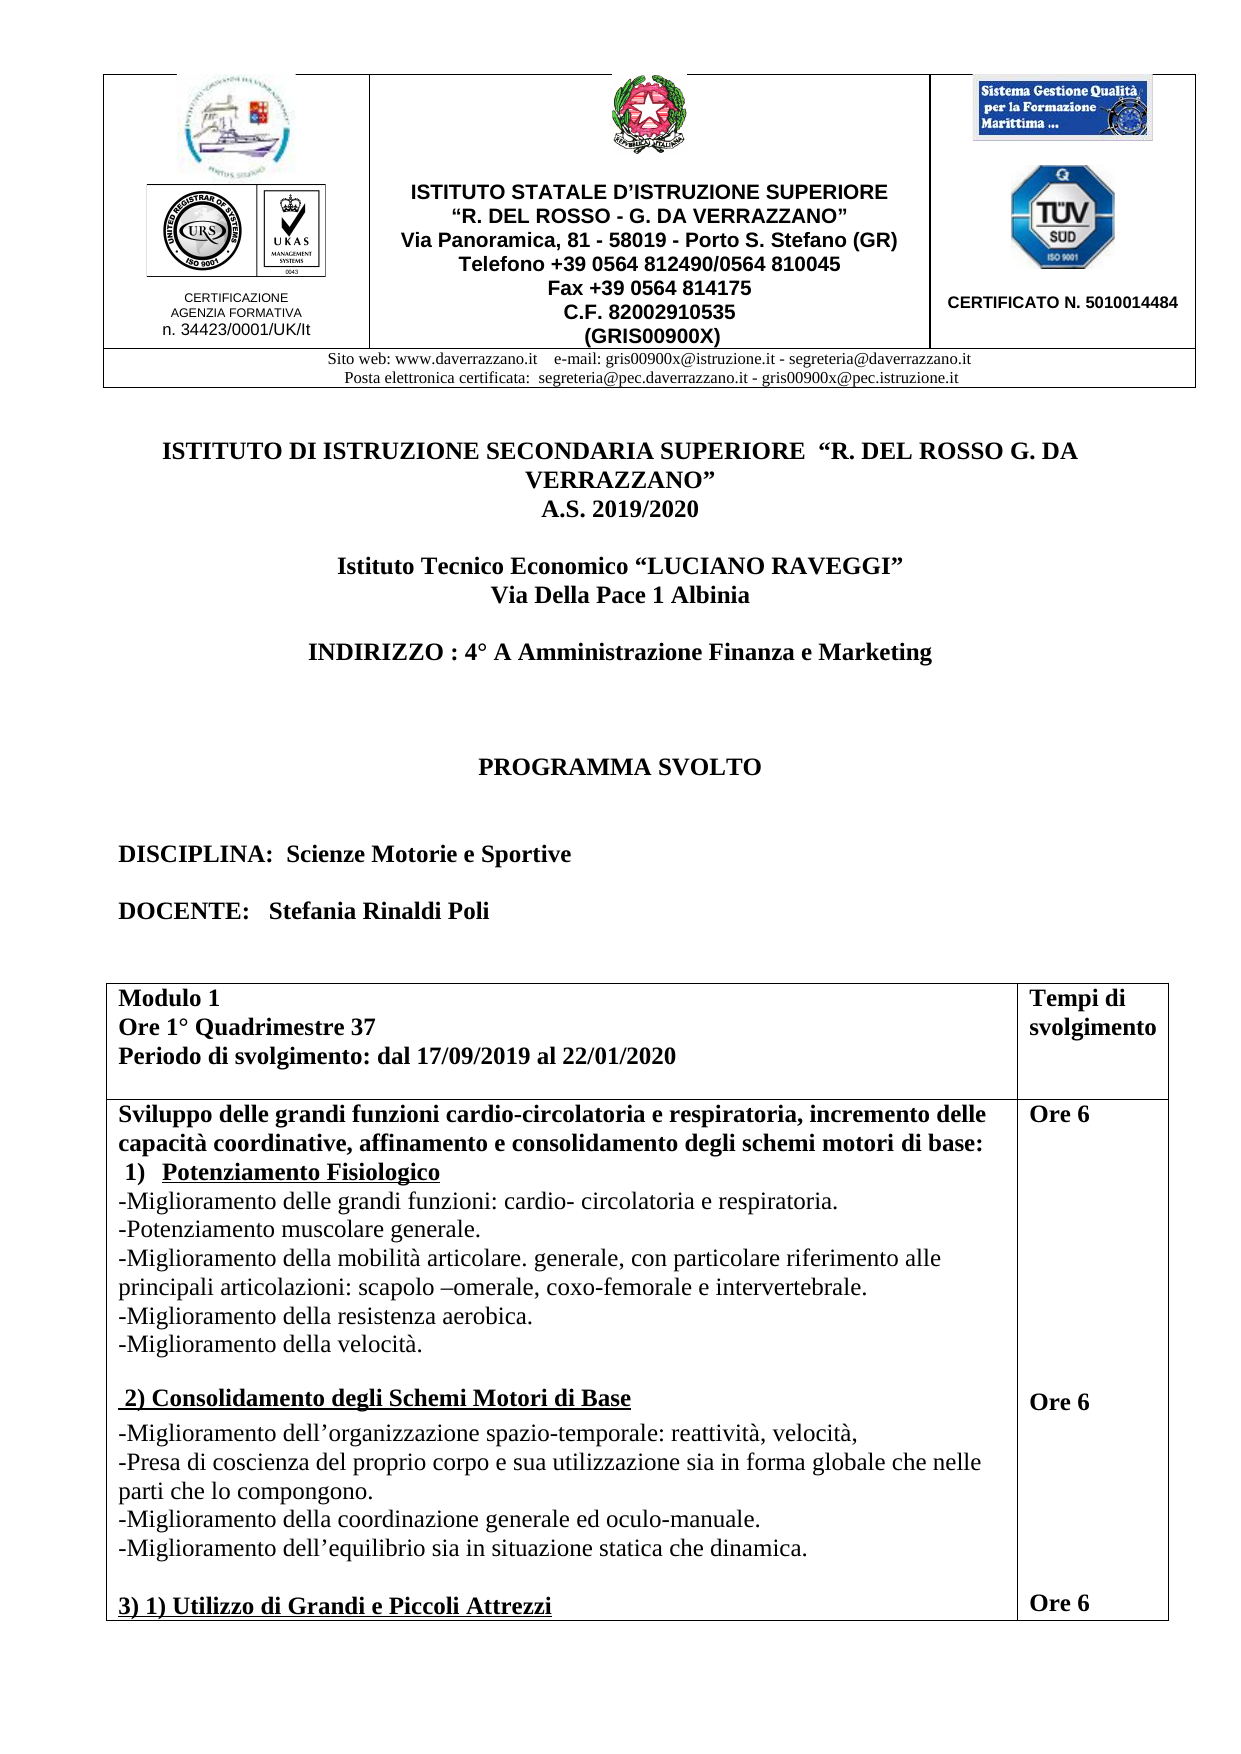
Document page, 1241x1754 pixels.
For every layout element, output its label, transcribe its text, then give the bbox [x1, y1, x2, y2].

text DOCENTE: Stefania Rinaldi Poli [118, 896, 1122, 925]
table_cell Ore 6 Ore 6 Ore 6 Ore 4 Ore 5 Ore 10 [1018, 1100, 1168, 1619]
text DISCIPLINA: Scienze Motorie e Sportive [118, 839, 1122, 867]
table_header Tempi di svolgimento [1018, 984, 1168, 1098]
text Via Della Pace 1 Albinia [118, 580, 1122, 609]
picture [1010, 165, 1115, 269]
text Istituto Tecnico Economico “LUCIANO RAVEGGI” [118, 551, 1122, 580]
text INDIRIZZO : 4° A Amministrazione Finanza e Marketing [118, 637, 1122, 666]
text ISTITUTO DI ISTRUZIONE SECONDARIA SUPERIORE “R. DEL ROSSO G. DA VERRAZZANO” [118, 436, 1122, 494]
table_header Modulo 1 Ore 1° Quadrimestre 37 Periodo di svolgimento: dal 17/09/2019 al 22/01/2020 [107, 984, 1017, 1098]
text A.S. 2019/2020 [118, 494, 1122, 522]
picture [972, 74, 1153, 141]
text PROGRAMMA SVOLTO [118, 752, 1122, 781]
picture [612, 74, 687, 154]
picture [146, 74, 326, 277]
